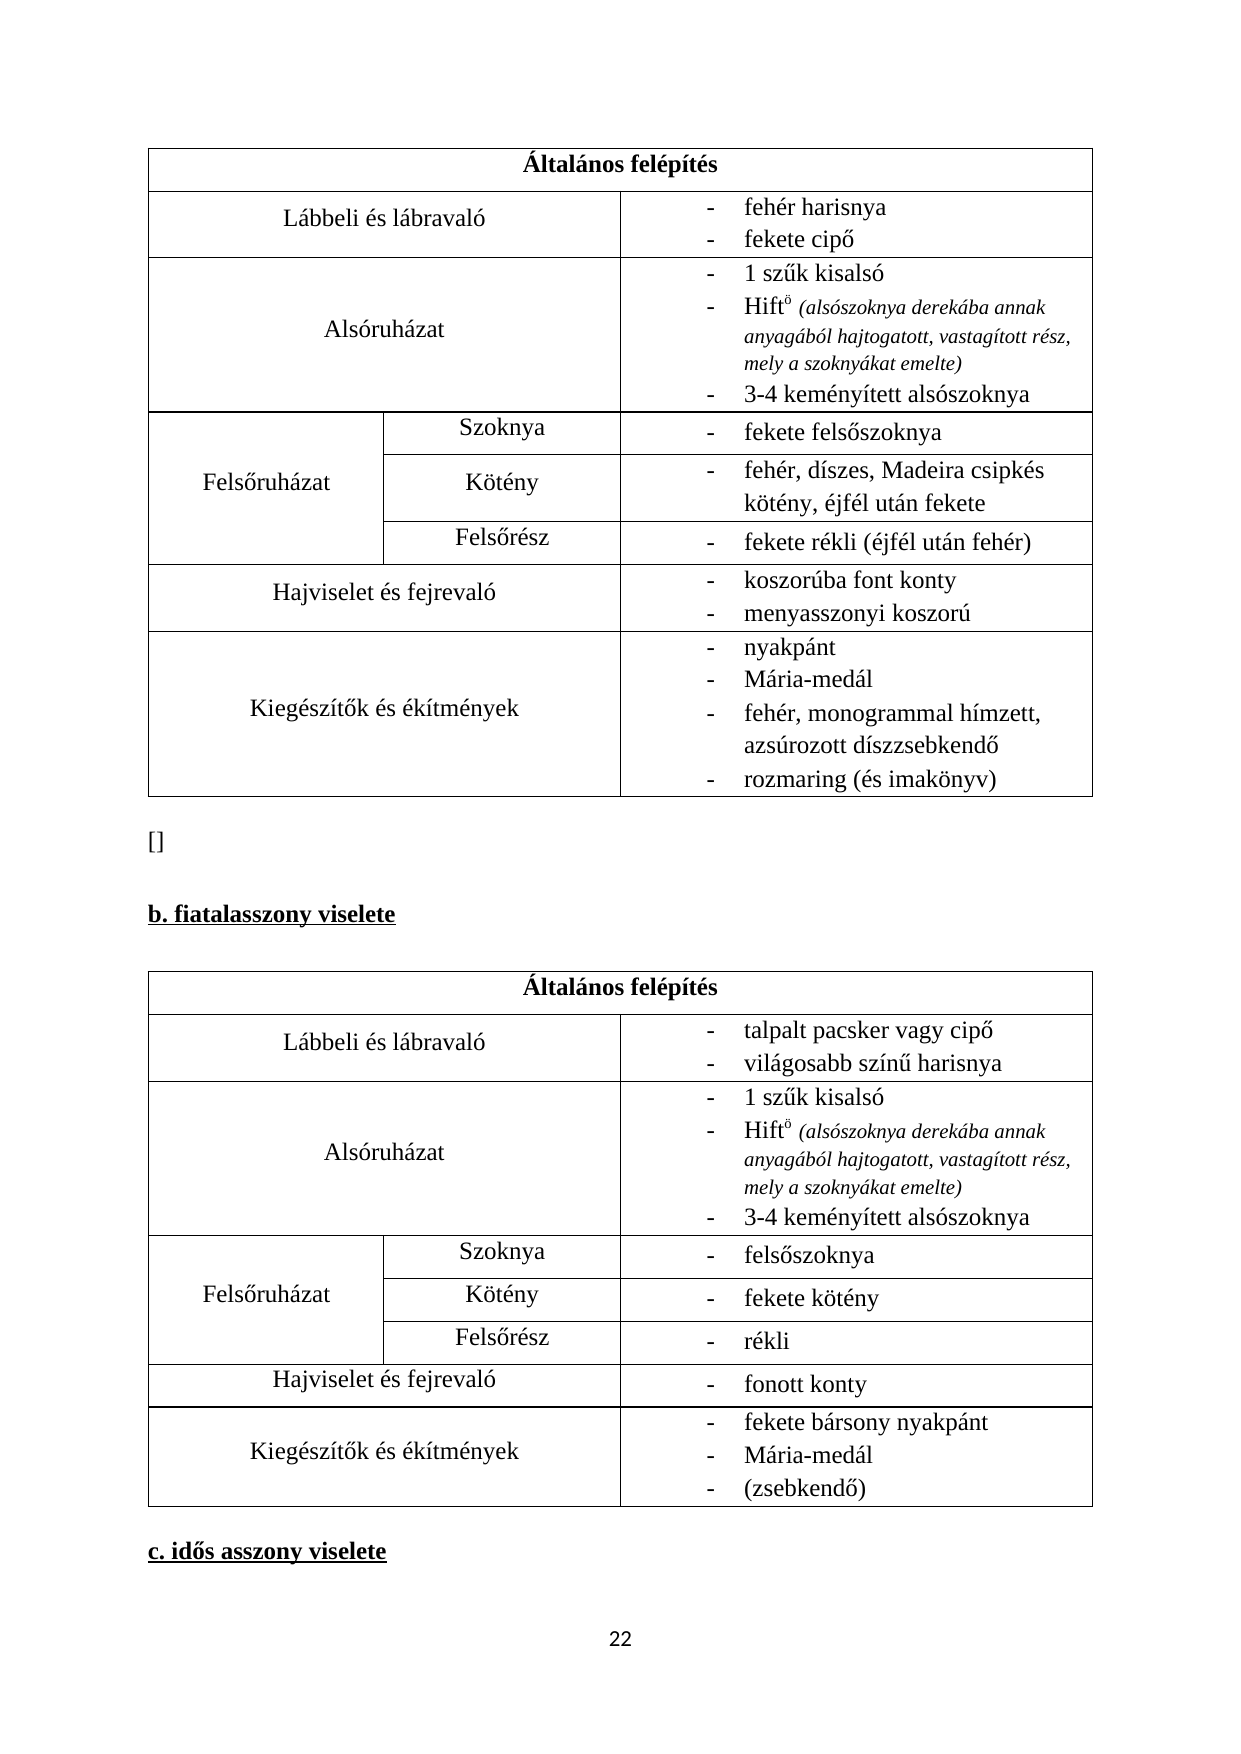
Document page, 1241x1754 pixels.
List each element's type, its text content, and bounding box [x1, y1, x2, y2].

table_header Általános felépítés [149, 149, 1092, 191]
table_cell Felsőruházat [149, 1236, 383, 1363]
table_cell Felsőruházat [149, 413, 383, 564]
table_cell Hajviselet és fejrevaló [149, 565, 620, 631]
table_cell Kiegészítők és ékítmények [149, 1408, 620, 1506]
table_cell Hajviselet és fejrevaló [149, 1365, 620, 1406]
table_cell Kötény [384, 455, 620, 521]
table_cell rékli [621, 1322, 1092, 1363]
table_cell Alsóruházat [149, 1082, 620, 1235]
text b. fiatalasszony viselete [148, 899, 1093, 927]
table_cell fehér, díszes, Madeira csipkés kötény, éjfél után fekete [621, 455, 1092, 521]
table_cell Felsőrész [384, 1322, 620, 1363]
table_cell fekete bársony nyakpánt Mária-medál (zsebkendő) [621, 1408, 1092, 1506]
table_cell fekete rékli (éjfél után fehér) [621, 522, 1092, 564]
table_cell Szoknya [384, 1236, 620, 1278]
table_cell fekete kötény [621, 1279, 1092, 1321]
table_cell Szoknya [384, 413, 620, 454]
table_cell talpalt pacsker vagy cipő világosabb színű harisnya [621, 1015, 1092, 1081]
table_cell Alsóruházat [149, 258, 620, 411]
table_cell fehér harisnya fekete cipő [621, 192, 1092, 257]
table_cell nyakpánt Mária-medál fehér, monogrammal hímzett, azsúrozott díszzsebkendő rozmaring (és imakönyv) [621, 632, 1092, 796]
table_cell Lábbeli és lábravaló [149, 1015, 620, 1081]
table_cell Lábbeli és lábravaló [149, 192, 620, 257]
table_header Általános felépítés [149, 972, 1092, 1014]
text c. idős asszony viselete [148, 1536, 1093, 1565]
text [] [148, 826, 1093, 855]
table_cell fekete felsőszoknya [621, 413, 1092, 454]
table_cell Kötény [384, 1279, 620, 1321]
table_cell 1 szűk kisalsó Hiftö (alsószoknya derekába annak anyagából hajtogatott, vastagított rész, mely a szoknyákat emelte) 3-4 keményített alsószoknya [621, 258, 1092, 411]
table_cell koszorúba font konty menyasszonyi koszorú [621, 565, 1092, 631]
table_cell Kiegészítők és ékítmények [149, 632, 620, 796]
table_cell fonott konty [621, 1365, 1092, 1406]
table_cell felsőszoknya [621, 1236, 1092, 1278]
table_cell 1 szűk kisalsó Hiftö (alsószoknya derekába annak anyagából hajtogatott, vastagított rész, mely a szoknyákat emelte) 3-4 keményített alsószoknya [621, 1082, 1092, 1235]
table_cell Felsőrész [384, 522, 620, 564]
